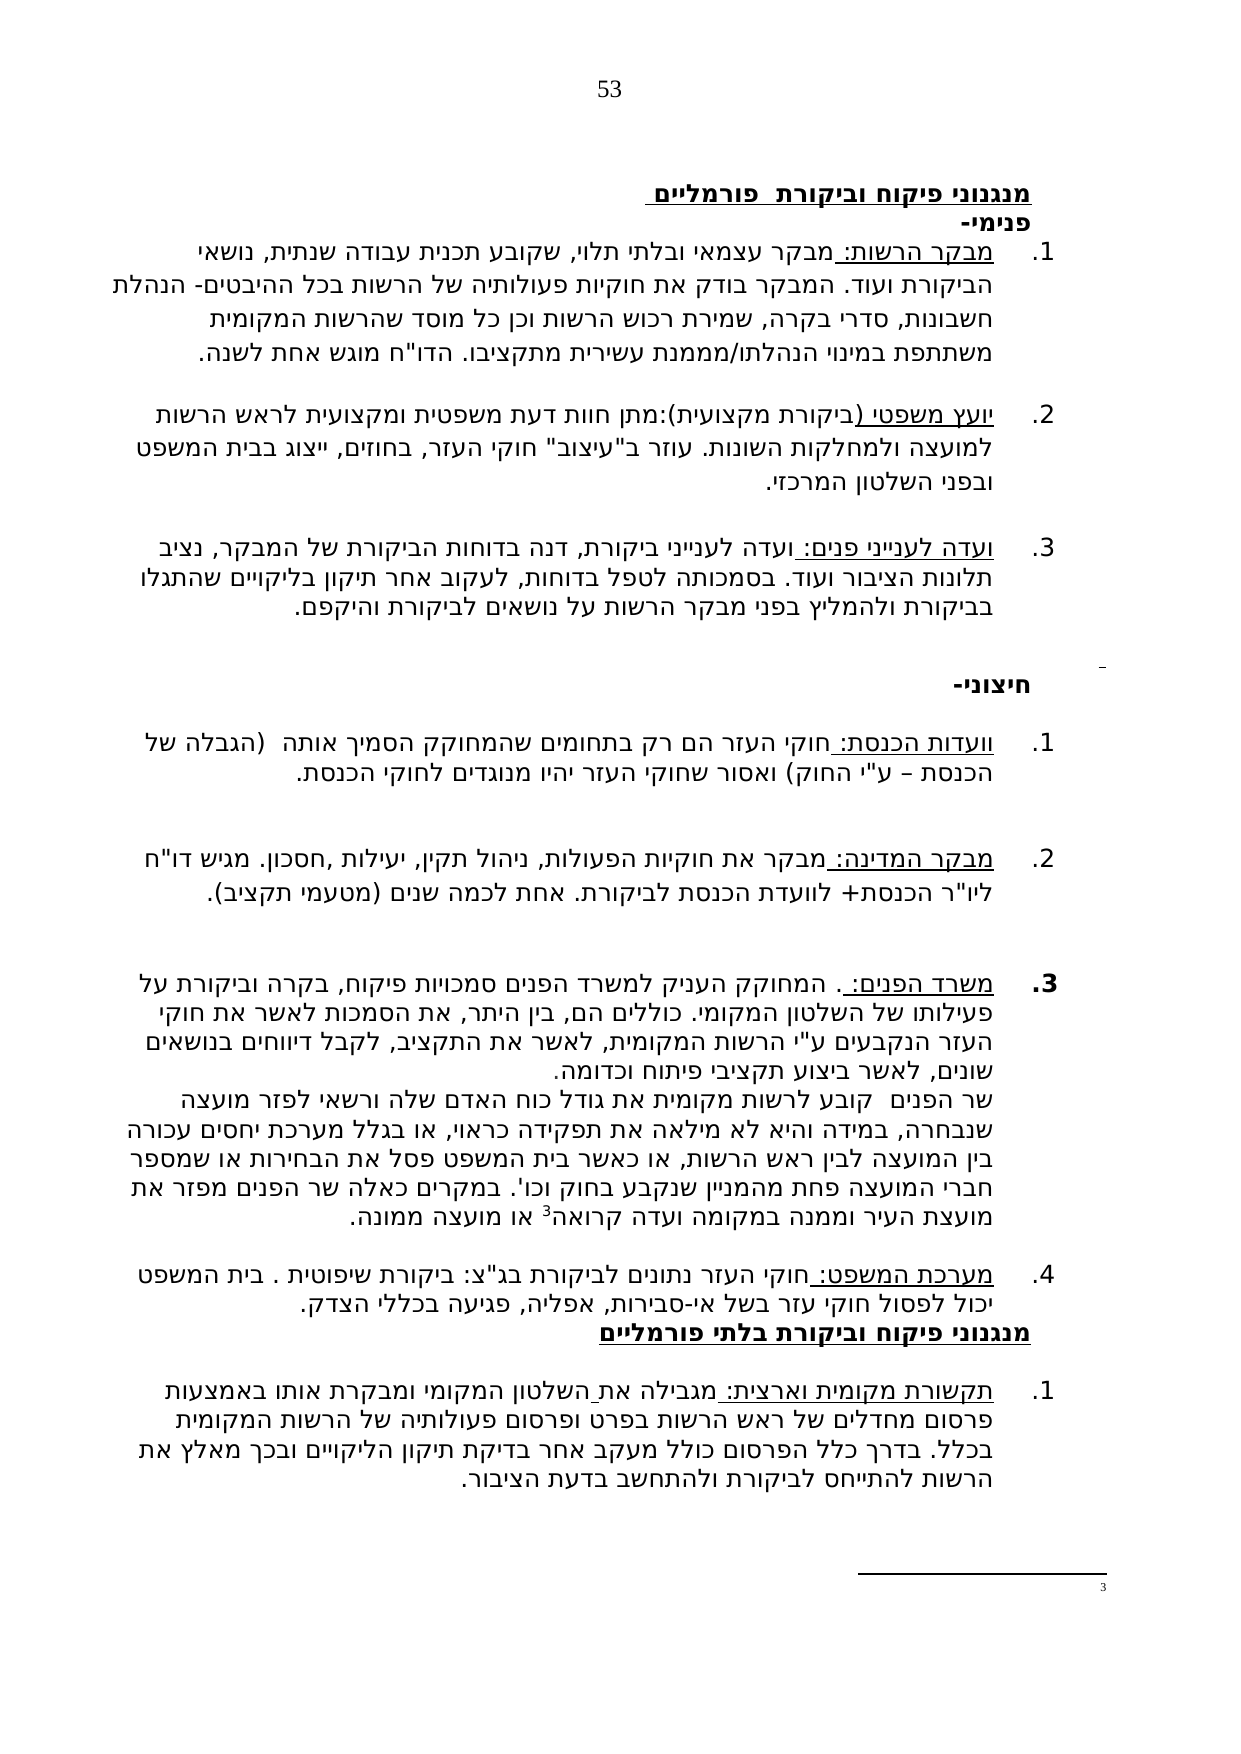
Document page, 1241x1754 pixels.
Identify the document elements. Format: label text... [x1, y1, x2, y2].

list וועדות הכנסת: חוקי העזר הם רק בתחומים שהמחוקק הסמיך אותה (הגבלה של הכנסת – ע"י החוק) ואסור שחוקי העזר יהיו מנוגדים לחוקי הכנסת. [112, 728, 1031, 816]
list מנגנוני פיקוח וביקורת בלתי פורמליים [112, 1318, 1031, 1348]
list ועדה לענייני פנים: ועדה לענייני ביקורת, דנה בדוחות הביקורת של המבקר, נציב תלונות הציבור ועוד. בסמכותה לטפל בדוחות, לעקוב אחר תיקון בליקויים שהתגלו בביקורת ולהמליץ בפני מבקר הרשות על נושאים לביקורת והיקפם. [112, 533, 1031, 621]
list חיצוני- [112, 671, 1031, 700]
list משרד הפנים: . המחוקק העניק למשרד הפנים סמכויות פיקוח, בקרה וביקורת על פעילותו של השלטון המקומי. כוללים הם, בין היתר, את הסמכות לאשר את חוקי העזר הנקבעים ע"י הרשות המקומית, לאשר את התקציב, לקבל דיווחים בנושאים שונים, לאשר ביצוע תקציבי פיתוח וכדומה. [112, 969, 1031, 1086]
list יועץ משפטי (ביקורת מקצועית):מתן חוות דעת משפטית ומקצועית לראש הרשות למועצה ולמחלקות השונות. עוזר ב"עיצוב" חוקי העזר, בחוזים, ייצוג בבית המשפט ובפני השלטון המרכזי. [112, 400, 1031, 529]
list תקשורת מקומית וארצית: מגבילה את השלטון המקומי ומבקרת אותו באמצעות פרסום מחדלים של ראש הרשות בפרט ופרסום פעולותיה של הרשות המקומית בכלל. בדרך כלל הפרסום כולל מעקב אחר בדיקת תיקון הליקויים ובכך מאלץ את הרשות להתייחס לביקורת ולהתחשב בדעת הציבור. [112, 1376, 1031, 1493]
list מערכת המשפט: חוקי העזר נתונים לביקורת בג"צ: ביקורת שיפוטית . בית המשפט יכול לפסול חוקי עזר בשל אי-סבירות, אפליה, פגיעה בכללי הצדק. [112, 1260, 1031, 1318]
list מנגנוני פיקוח וביקורת פורמליים [112, 179, 1031, 208]
list שר הפנים קובע לרשות מקומית את גודל כוח האדם שלה ורשאי לפזר מועצה שנבחרה, במידה והיא לא מילאה את תפקידה כראוי, או בגלל מערכת יחסים עכורה בין המועצה לבין ראש הרשות, או כאשר בית המשפט פסל את הבחירות או שמספר חברי המועצה פחת מהמניין שנקבע בחוק וכו'. במקרים כאלה שר הפנים מפזר את מועצת העיר וממנה במקומה ועדה קרואה או מועצה ממונה. [112, 1086, 994, 1231]
list מבקר הרשות: מבקר עצמאי ובלתי תלוי, שקובע תכנית עבודה שנתית, נושאי הביקורת ועוד. המבקר בודק את חוקיות פעולותיה של הרשות בכל ההיבטים- הנהלת חשבונות, סדרי בקרה, שמירת רכוש הרשות וכן כל מוסד שהרשות המקומית משתתפת במינוי הנהלתו/מממנת עשירית מתקציבו. הדו"ח מוגש אחת לשנה. [112, 237, 1031, 367]
list מבקר המדינה: מבקר את חוקיות הפעולות, ניהול תקין, יעילות ,חסכון. מגיש דו"ח ליו"ר הכנסת+ לוועדת הכנסת לביקורת. אחת לכמה שנים (מטעמי תקציב). [112, 844, 1031, 907]
list פנימי- [112, 208, 1031, 237]
